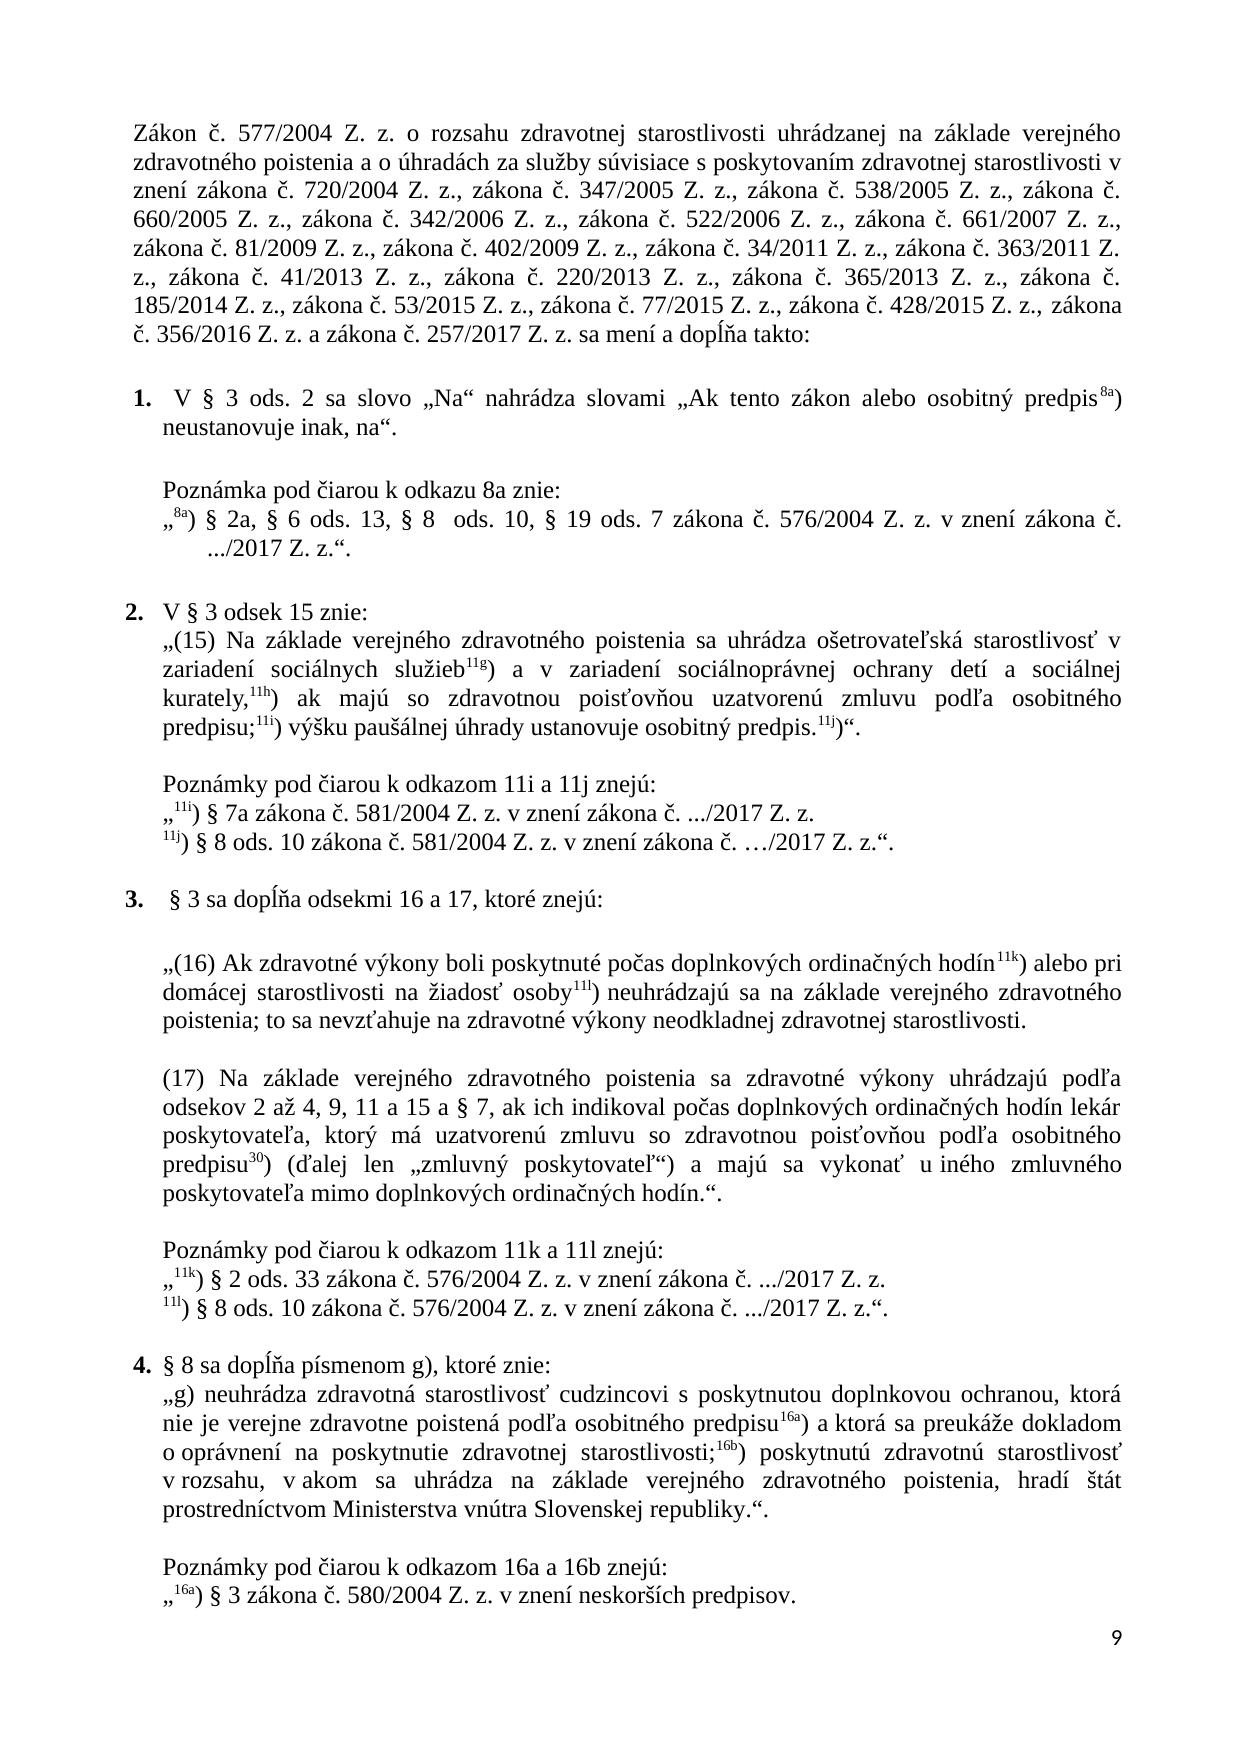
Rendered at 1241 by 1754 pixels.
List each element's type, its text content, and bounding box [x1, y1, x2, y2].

text Poznámky pod čiarou k odkazom 16a a 16b znejú: [162, 1552, 1122, 1581]
list § 8 sa dopĺňa písmenom g), ktoré znie: [133, 1351, 1122, 1379]
list 11j) § 8 ods. 10 zákona č. 581/2004 Z. z. v znení zákona č. …/2017 Z. z.“. [162, 827, 1122, 856]
text Poznámky pod čiarou k odkazom 11k a 11l znejú: [162, 1236, 1122, 1264]
list § 3 sa dopĺňa odsekmi 16 a 17, ktoré znejú: [125, 884, 1122, 913]
list V § 3 odsek 15 znie: [125, 597, 1122, 626]
list V § 3 ods. 2 sa slovo „Na“ nahrádza slovami „Ak tento zákon alebo osobitný predpis8a) neustanovuje inak, na“. [133, 383, 1122, 441]
text Zákon č. 577/2004 Z. z. o rozsahu zdravotnej starostlivosti uhrádzanej na základe verejného zdravotného poistenia a o úhradách za služby súvisiace s poskytovaním zdravotnej starostlivosti v znení zákona č. 720/2004 Z. z., zákona č. 347/2005 Z. z., zákona č. 538/2005 Z. z., zákona č. 660/2005 Z. z., zákona č. 342/2006 Z. z., zákona č. 522/2006 Z. z., zákona č. 661/2007 Z. z., zákona č. 81/2009 Z. z., zákona č. 402/2009 Z. z., zákona č. 34/2011 Z. z., zákona č. 363/2011 Z. z., zákona č. 41/2013 Z. z., zákona č. 220/2013 Z. z., zákona č. 365/2013 Z. z., zákona č. 185/2014 Z. z., zákona č. 53/2015 Z. z., zákona č. 77/2015 Z. z., zákona č. 428/2015 Z. z., zákona č. 356/2016 Z. z. a zákona č. 257/2017 Z. z. sa mení a dopĺňa takto: [133, 118, 1122, 348]
text (17) Na základe verejného zdravotného poistenia sa zdravotné výkony uhrádzajú podľa odsekov 2 až 4, 9, 11 a 15 a § 7, ak ich indikoval počas doplnkových ordinačných hodín lekár poskytovateľa, ktorý má uzatvorenú zmluvu so zdravotnou poisťovňou podľa osobitného predpisu30) (ďalej len „zmluvný poskytovateľ“) a majú sa vykonať u iného zmluvného poskytovateľa mimo doplnkových ordinačných hodín.“. [162, 1063, 1122, 1207]
text „(16) Ak zdravotné výkony boli poskytnuté počas doplnkových ordinačných hodín11k) alebo pri domácej starostlivosti na žiadosť osoby11l) neuhrádzajú sa na základe verejného zdravotného poistenia; to sa nevzťahuje na zdravotné výkony neodkladnej zdravotnej starostlivosti. [162, 948, 1122, 1034]
text Poznámka pod čiarou k odkazu 8a znie: [162, 476, 1122, 504]
text 11l) § 8 ods. 10 zákona č. 576/2004 Z. z. v znení zákona č. .../2017 Z. z.“. [162, 1293, 1122, 1322]
text „8a) § 2a, § 6 ods. 13, § 8 ods. 10, § 19 ods. 7 zákona č. 576/2004 Z. z. v znení zákona č. .../2017 Z. z.“. [162, 504, 1122, 562]
text „g) neuhrádza zdravotná starostlivosť cudzincovi s poskytnutou doplnkovou ochranou, ktorá nie je verejne zdravotne poistená podľa osobitného predpisu16a) a ktorá sa preukáže dokladom o oprávnení na poskytnutie zdravotnej starostlivosti;16b) poskytnutú zdravotnú starostlivosť v rozsahu, v akom sa uhrádza na základe verejného zdravotného poistenia, hradí štát prostredníctvom Ministerstva vnútra Slovenskej republiky.“. [162, 1379, 1122, 1523]
list „11i) § 7a zákona č. 581/2004 Z. z. v znení zákona č. .../2017 Z. z. [162, 798, 1122, 827]
list „(15) Na základe verejného zdravotného poistenia sa uhrádza ošetrovateľská starostlivosť v zariadení sociálnych služieb11g) a v zariadení sociálnoprávnej ochrany detí a sociálnej kurately,11h) ak majú so zdravotnou poisťovňou uzatvorenú zmluvu podľa osobitného predpisu;11i) výšku paušálnej úhrady ustanovuje osobitný predpis.11j)“. [162, 626, 1122, 741]
text „16a) § 3 zákona č. 580/2004 Z. z. v znení neskorších predpisov. [148, 1581, 1122, 1609]
text „11k) § 2 ods. 33 zákona č. 576/2004 Z. z. v znení zákona č. .../2017 Z. z. [162, 1264, 1122, 1293]
list Poznámky pod čiarou k odkazom 11i a 11j znejú: [162, 769, 1122, 798]
